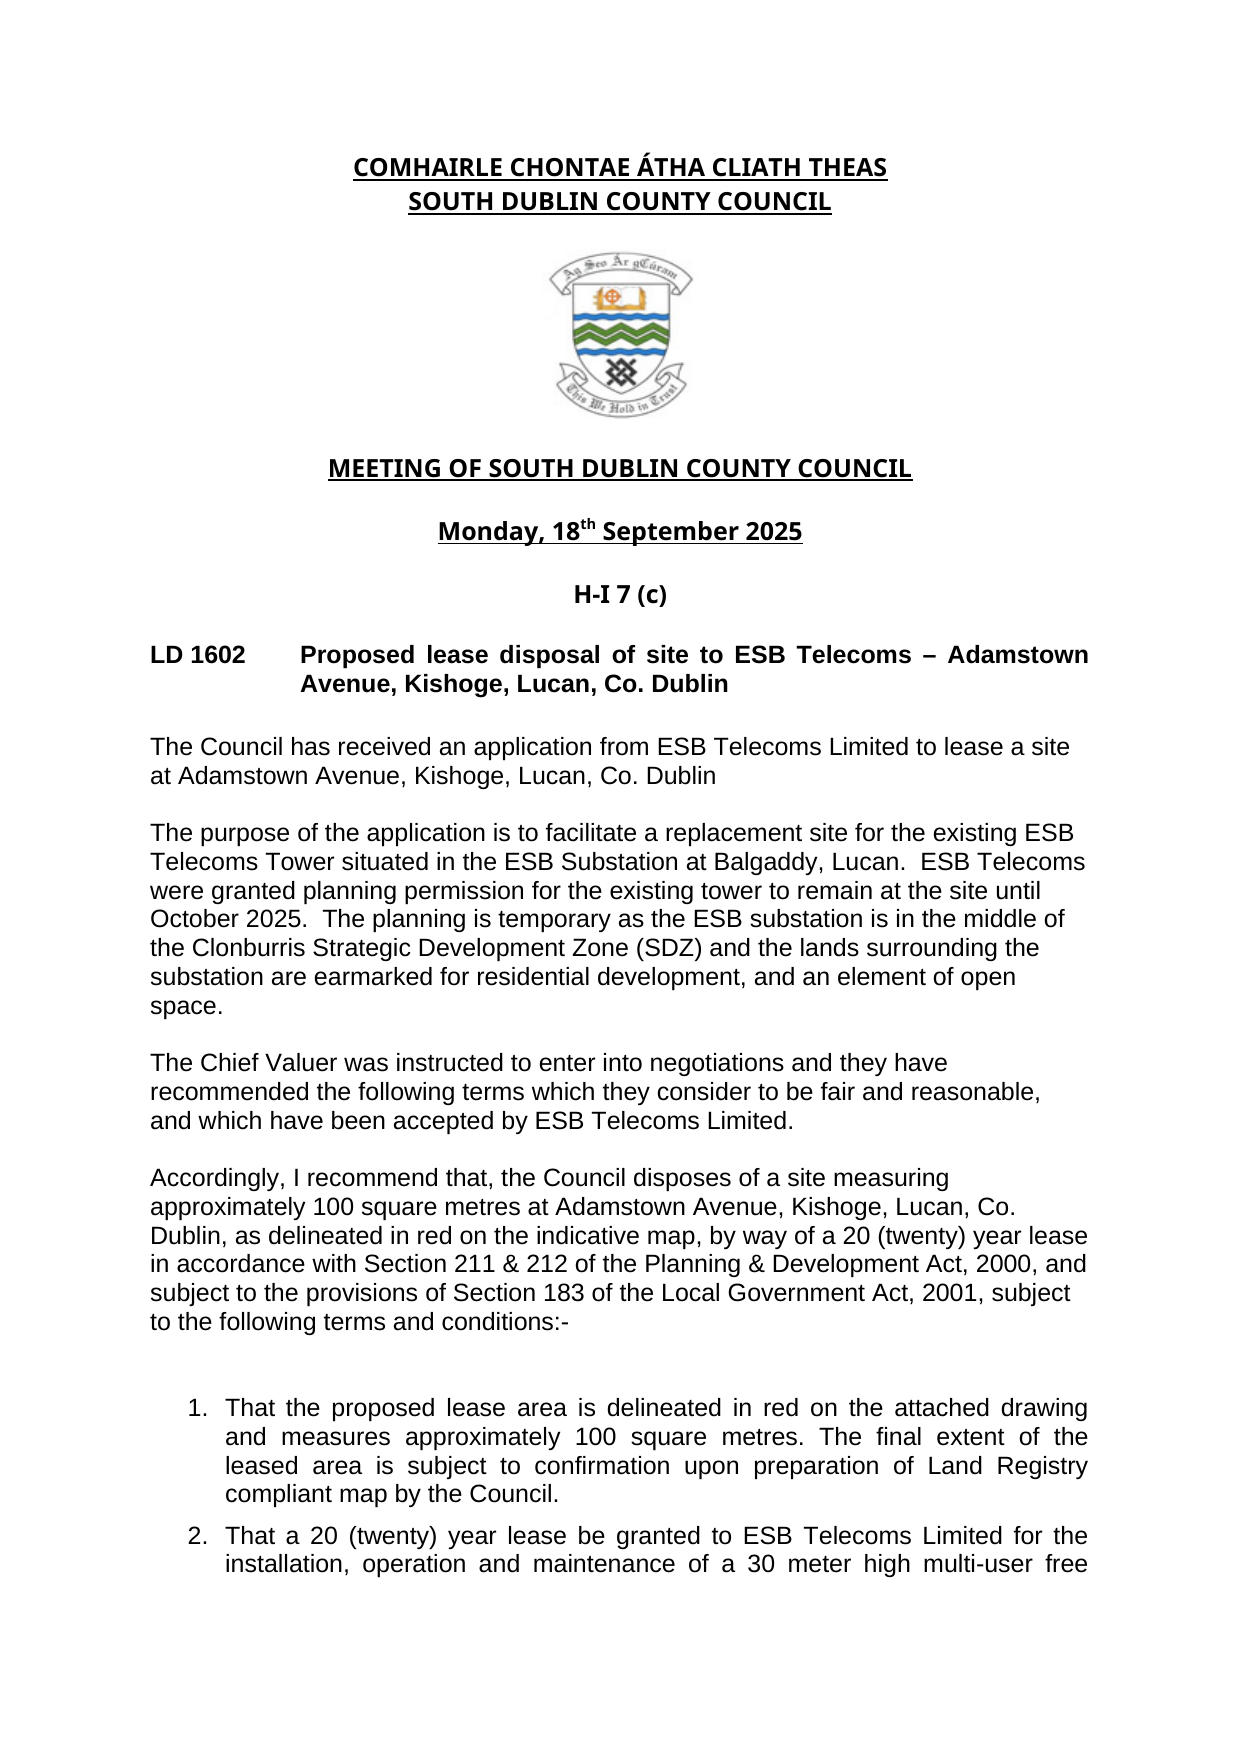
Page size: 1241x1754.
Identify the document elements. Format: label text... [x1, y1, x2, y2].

list That the proposed lease area is delineated in red on the attached drawing and measures approximately 100 square metres. The final extent of the leased area is subject to confirmation upon preparation of Land Registry compliant map by the Council. [187, 1393, 1090, 1508]
text The purpose of the application is to facilitate a replacement site for the existing ESB Telecoms Tower situated in the ESB Substation at Balgaddy, Lucan. ESB Telecoms were granted planning permission for the existing tower to remain at the site until October 2025. The planning is temporary as the ESB substation is in the middle of the Clonburris Strategic Development Zone (SDZ) and the lands surrounding the substation are earmarked for residential development, and an element of open space. [150, 818, 1090, 1019]
text Accordingly, I recommend that, the Council disposes of a site measuring approximately 100 square metres at Adamstown Avenue, Kishoge, Lucan, Co. Dublin, as delineated in red on the indicative map, by way of a 20 (twenty) year lease in accordance with Section 211 & 212 of the Planning & Development Act, 2000, and subject to the provisions of Section 183 of the Local Government Act, 2001, subject to the following terms and conditions:- [150, 1163, 1090, 1336]
text The Chief Valuer was instructed to enter into negotiations and they have recommended the following terms which they consider to be fair and reasonable, and which have been accepted by ESB Telecoms Limited. [150, 1048, 1090, 1134]
text Monday, 18th September 2025 [150, 514, 1090, 548]
text H-I 7 (c) [150, 577, 1090, 611]
text COMHAIRLE CHONTAE ÁTHA CLIATH THEAS SOUTH DUBLIN COUNTY COUNCIL [150, 150, 1090, 218]
text LD 1602 Proposed lease disposal of site to ESB Telecoms – Adamstown Avenue, Kishoge, Lucan, Co. Dublin [150, 640, 1090, 698]
picture [541, 249, 699, 420]
text The Council has received an application from ESB Telecoms Limited to lease a site at Adamstown Avenue, Kishoge, Lucan, Co. Dublin [150, 732, 1090, 789]
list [187, 1521, 1090, 1578]
text MEETING OF SOUTH DUBLIN COUNTY COUNCIL [150, 451, 1090, 485]
